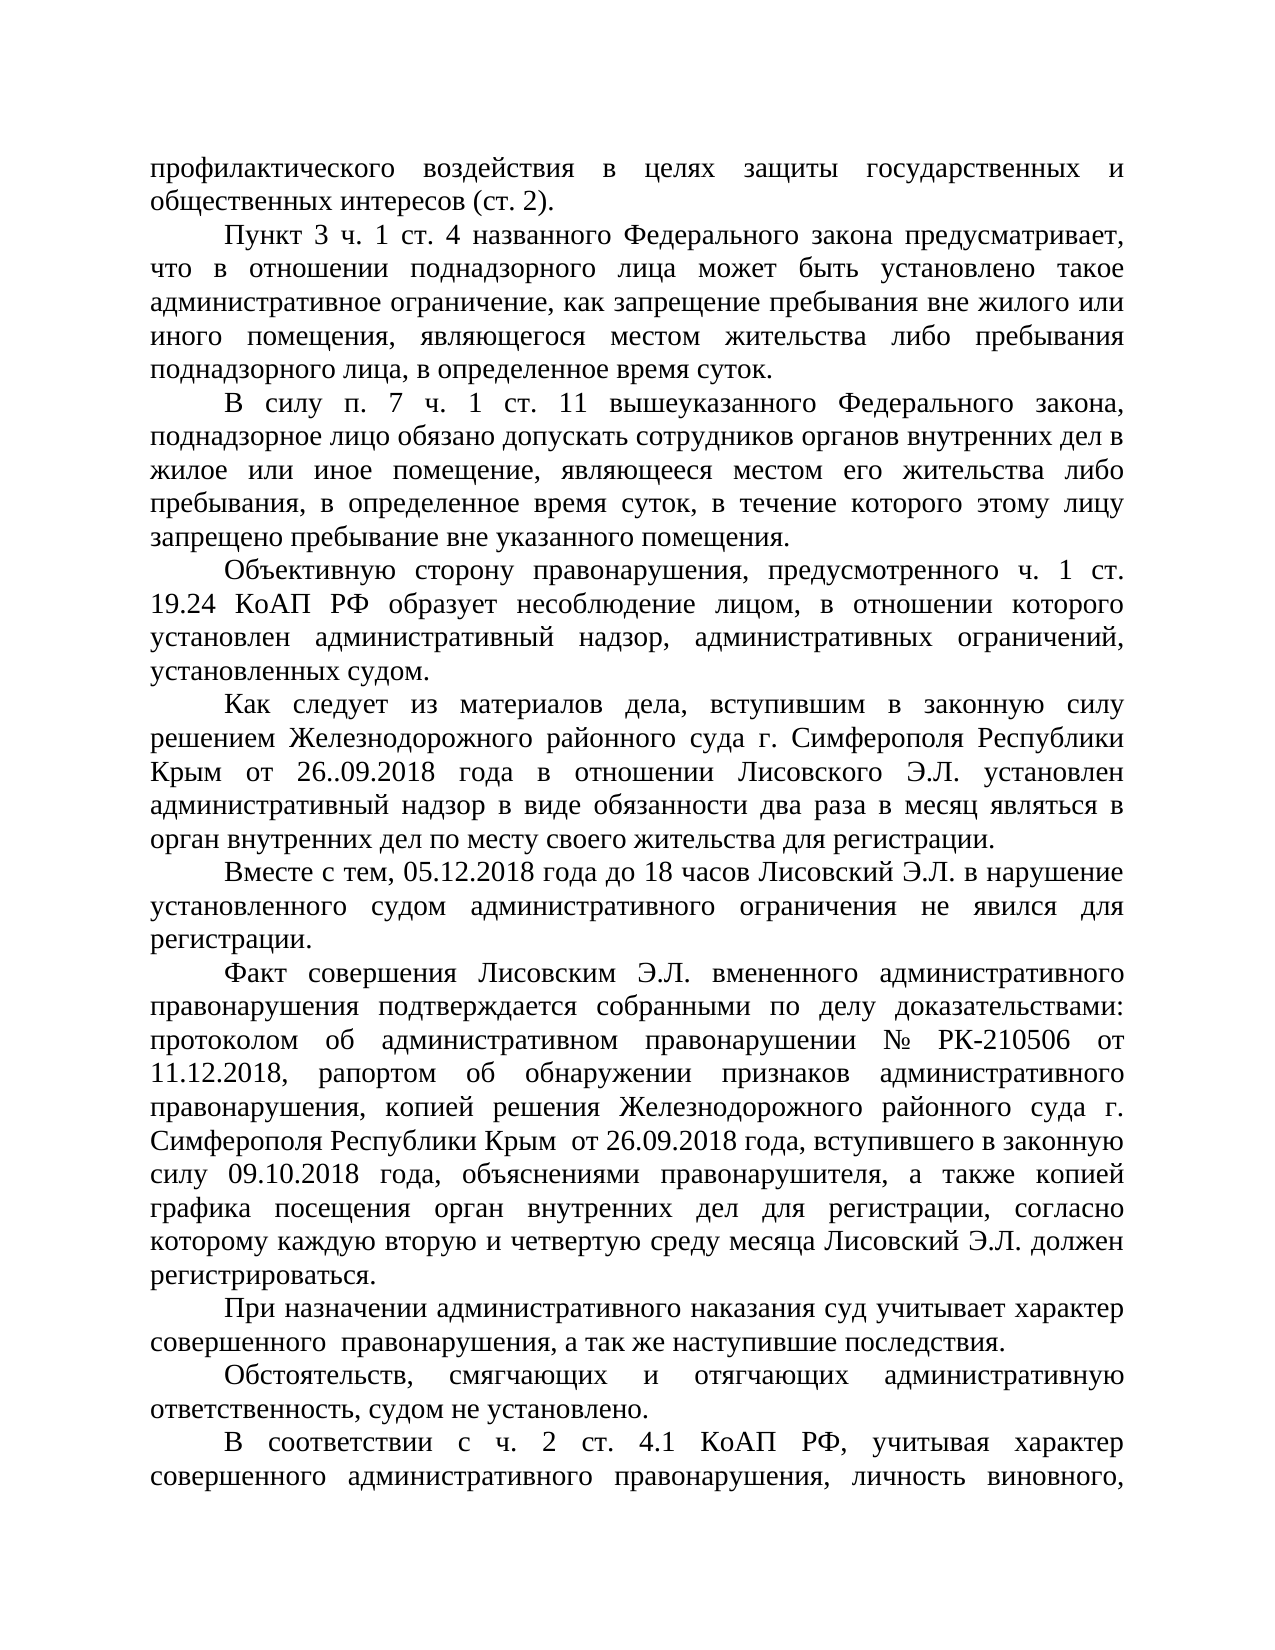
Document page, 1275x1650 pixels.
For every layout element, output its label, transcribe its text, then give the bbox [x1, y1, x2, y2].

text Обстоятельств, смягчающих и отягчающих административную ответственность, судом не установлено. [150, 1357, 1125, 1424]
text В силу п. 7 ч. 1 ст. 11 вышеуказанного Федерального закона, поднадзорное лицо обязано допускать сотрудников органов внутренних дел в жилое или иное помещение, являющееся местом его жительства либо пребывания, в определенное время суток, в течение которого этому лицу запрещено пребывание вне указанного помещения. [150, 385, 1125, 552]
text Факт совершения Лисовским Э.Л. вмененного административного правонарушения подтверждается собранными по делу доказательствами: протоколом об административном правонарушении № РК-210506 от 11.12.2018, рапортом об обнаружении признаков административного правонарушения, копией решения Железнодорожного районного суда г. Симферополя Республики Крым от 26.09.2018 года, вступившего в законную силу 09.10.2018 года, объяснениями правонарушителя, а также копией графика посещения орган внутренних дел для регистрации, согласно которому каждую вторую и четвертую среду месяца Лисовский Э.Л. должен регистрироваться. [150, 955, 1125, 1290]
text Пункт 3 ч. 1 ст. 4 названного Федерального закона предусматривает, что в отношении поднадзорного лица может быть установлено такое административное ограничение, как запрещение пребывания вне жилого или иного помещения, являющегося местом жительства либо пребывания поднадзорного лица, в определенное время суток. [150, 217, 1125, 385]
text Как следует из материалов дела, вступившим в законную силу решением Железнодорожного районного суда г. Симферополя Республики Крым от 26..09.2018 года в отношении Лисовского Э.Л. установлен административный надзор в виде обязанности два раза в месяц являться в орган внутренних дел по месту своего жительства для регистрации. [150, 687, 1125, 854]
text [150, 1424, 1125, 1492]
text Объективную сторону правонарушения, предусмотренного ч. 1 ст. 19.24 КоАП РФ образует несоблюдение лицом, в отношении которого установлен административный надзор, административных ограничений, установленных судом. [150, 552, 1125, 687]
text При назначении административного наказания суд учитывает характер совершенного правонарушения, а так же наступившие последствия. [150, 1290, 1125, 1357]
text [150, 150, 1125, 217]
text Вместе с тем, 05.12.2018 года до 18 часов Лисовский Э.Л. в нарушение установленного судом административного ограничения не явился для регистрации. [150, 854, 1125, 955]
